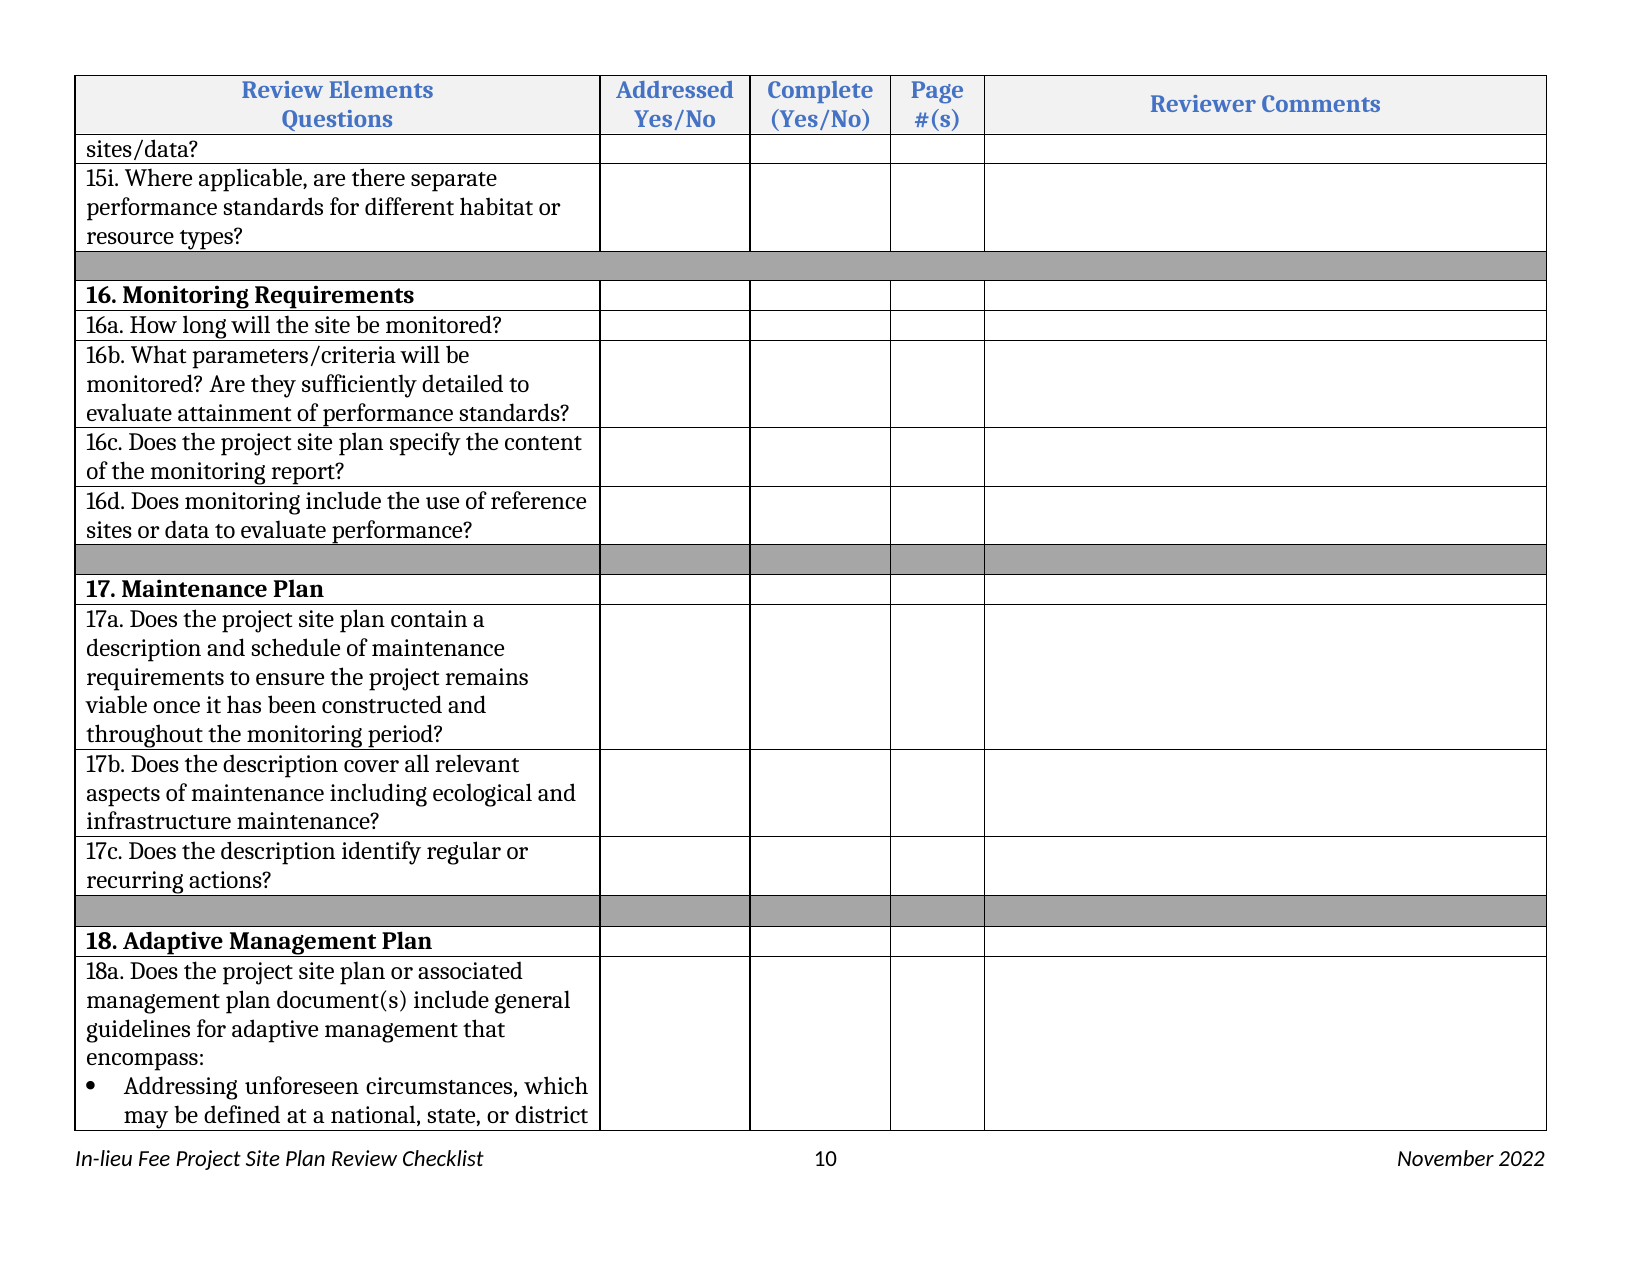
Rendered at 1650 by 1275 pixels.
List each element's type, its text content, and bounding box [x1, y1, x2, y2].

table_cell [985, 750, 1546, 836]
table_cell [985, 575, 1546, 604]
table_cell [985, 135, 1546, 163]
table_cell [891, 341, 984, 427]
table_cell [601, 896, 749, 926]
table_cell [751, 927, 890, 956]
table_header Complete (Yes/No) [751, 76, 890, 133]
table_cell [985, 545, 1546, 574]
table_cell [751, 837, 890, 894]
table_cell [985, 896, 1546, 926]
table_cell [601, 428, 749, 486]
table_cell [751, 575, 890, 604]
table_cell [891, 545, 984, 574]
table_cell [601, 164, 749, 251]
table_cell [76, 957, 599, 1129]
table_header Reviewer Comments [985, 76, 1546, 133]
table_cell [601, 341, 749, 427]
table_cell [601, 605, 749, 749]
table_cell [601, 487, 749, 544]
table_cell [751, 135, 890, 163]
table_cell [601, 837, 749, 894]
table_cell [985, 281, 1546, 310]
table_cell [751, 957, 890, 1129]
table_cell 16. Monitoring Requirements [76, 281, 599, 310]
table_cell [985, 311, 1546, 340]
table_cell [891, 135, 984, 163]
table_cell 16b. What parameters/criteria will be monitored? Are they sufficiently detailed to evaluate attainment of performance standards? [76, 341, 599, 427]
table_cell 18. Adaptive Management Plan [76, 927, 599, 956]
table_cell [601, 311, 749, 340]
table_cell [891, 605, 984, 749]
table_cell 16c. Does the project site plan specify the content of the monitoring report? [76, 428, 599, 486]
table_cell [891, 575, 984, 604]
table_cell 17a. Does the project site plan contain a description and schedule of maintenance requirements to ensure the project remains viable once it has been constructed and throughout the monitoring period? [76, 605, 599, 749]
table_cell [985, 837, 1546, 894]
table_header Review Elements Questions [76, 76, 599, 133]
table_cell [751, 311, 890, 340]
table_cell [76, 545, 599, 574]
table_cell 17c. Does the description identify regular or recurring actions? [76, 837, 599, 894]
table_cell [985, 487, 1546, 544]
table_cell [891, 896, 984, 926]
table_cell [601, 750, 749, 836]
table_cell [985, 164, 1546, 251]
table_cell [751, 750, 890, 836]
table_cell [985, 605, 1546, 749]
table_cell 15i. Where applicable, are there separate performance standards for different habitat or resource types? [76, 164, 599, 251]
table_cell [751, 341, 890, 427]
table_cell [601, 545, 749, 574]
table_cell [985, 957, 1546, 1129]
table_cell [985, 927, 1546, 956]
table_cell [751, 164, 890, 251]
table_cell [601, 135, 749, 163]
table_cell [891, 311, 984, 340]
table_cell [891, 428, 984, 486]
table_cell [891, 281, 984, 310]
table_cell [76, 896, 599, 926]
table_cell 16d. Does monitoring include the use of reference sites or data to evaluate performance? [76, 487, 599, 544]
table_cell 17b. Does the description cover all relevant aspects of maintenance including ecological and infrastructure maintenance? [76, 750, 599, 836]
table_cell [985, 341, 1546, 427]
table_cell [76, 252, 1546, 280]
table_cell [751, 281, 890, 310]
table_cell [891, 927, 984, 956]
table_cell [751, 896, 890, 926]
table_cell [601, 957, 749, 1129]
table_cell [601, 575, 749, 604]
table_cell [751, 545, 890, 574]
table_cell 17. Maintenance Plan [76, 575, 599, 604]
table_cell [601, 281, 749, 310]
table_cell [751, 487, 890, 544]
table_cell 16a. How long will the site be monitored? [76, 311, 599, 340]
table_header Page #(s) [891, 76, 984, 133]
table_cell [891, 487, 984, 544]
table_cell [891, 750, 984, 836]
table_cell [601, 927, 749, 956]
table_header Addressed Yes/No [601, 76, 749, 133]
table_cell [751, 428, 890, 486]
table_cell [891, 837, 984, 894]
table_cell [985, 428, 1546, 486]
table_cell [76, 135, 599, 163]
table_cell [751, 605, 890, 749]
table_cell [891, 164, 984, 251]
table_cell [891, 957, 984, 1129]
